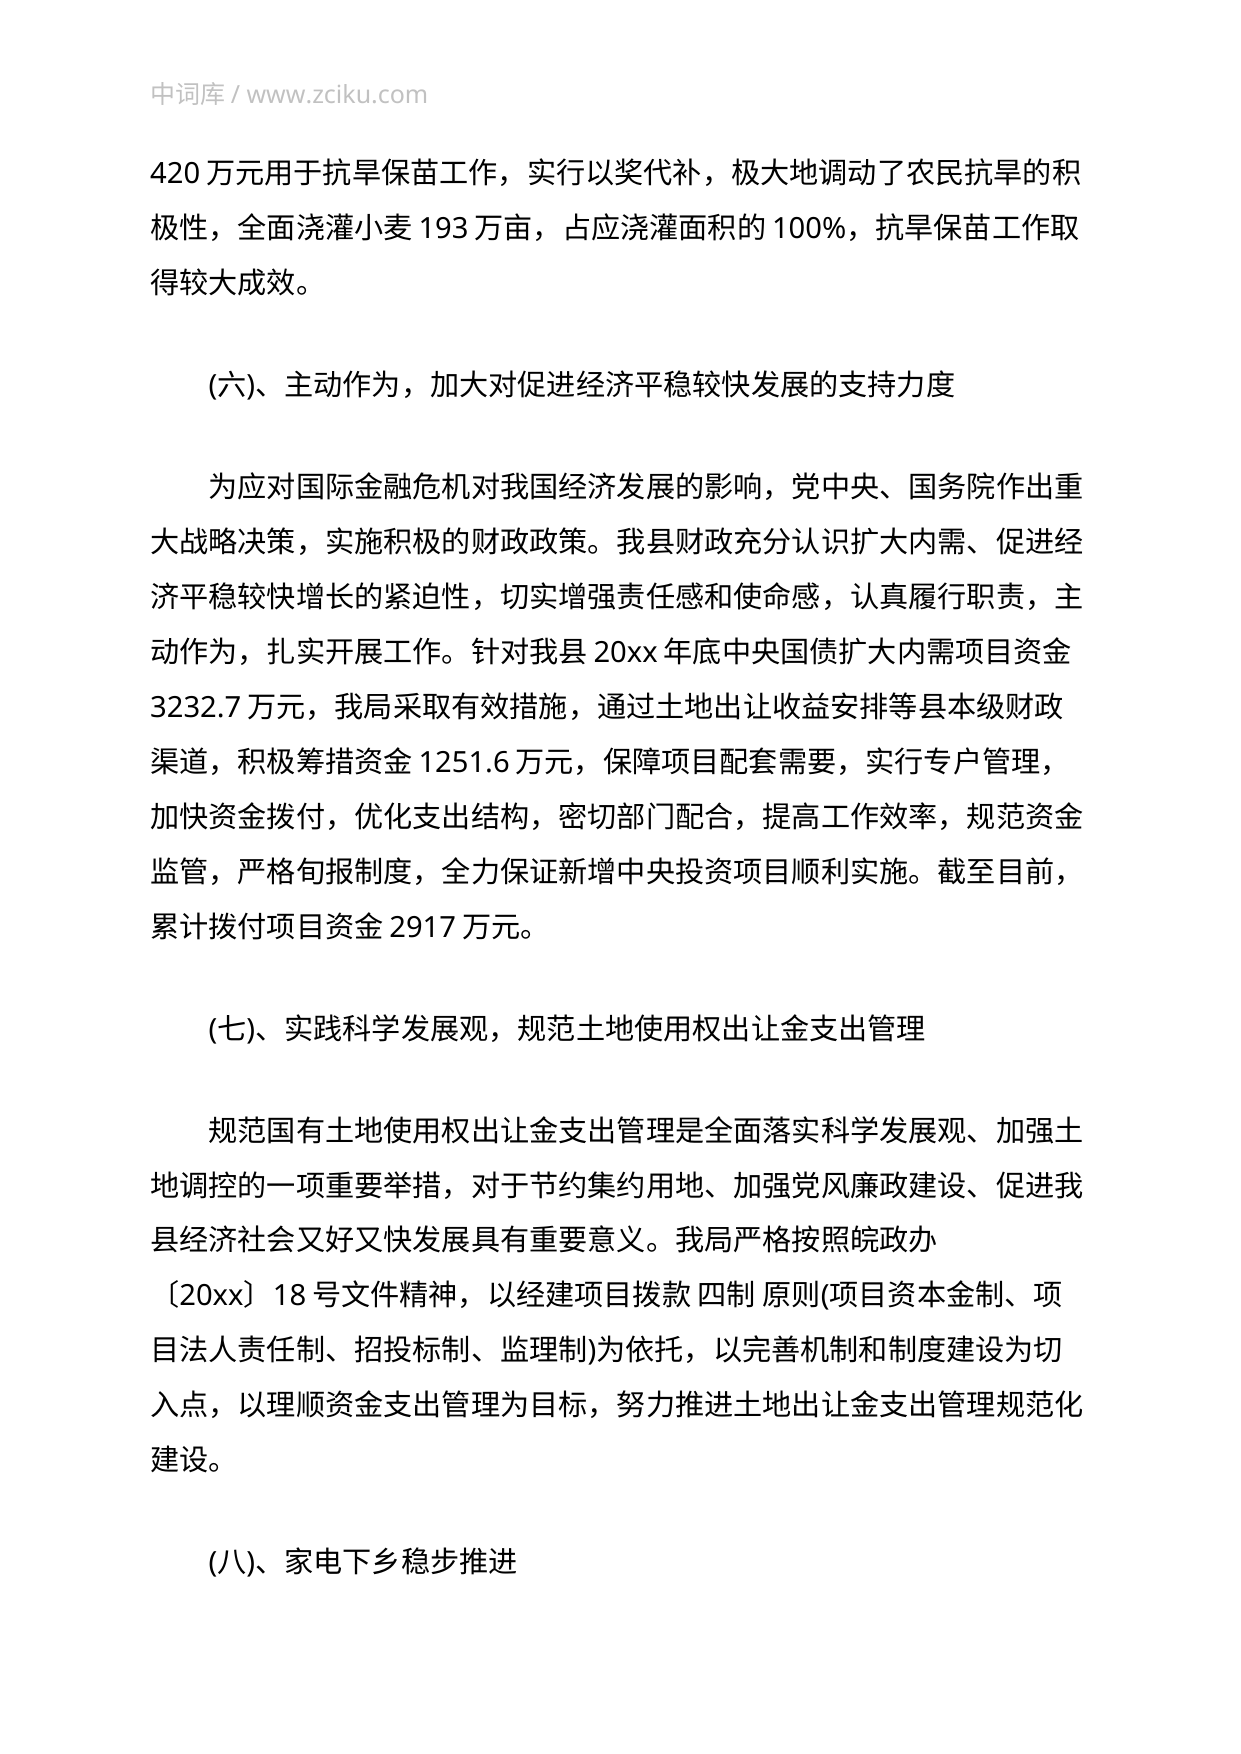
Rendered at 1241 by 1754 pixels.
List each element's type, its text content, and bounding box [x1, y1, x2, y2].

text (七)、实践科学发展观，规范土地使用权出让金支出管理 [150, 1005, 1090, 1048]
text 为应对国际金融危机对我国经济发展的影响，党中央、国务院作出重大战略决策，实施积极的财政政策。我县财政充分认识扩大内需、促进经济平稳较快增长的紧迫性，切实增强责任感和使命感，认真履行职责，主动作为，扎实开展工作。针对我县20xx年底中央国债扩大内需项目资金3232.7万元，我局采取有效措施，通过土地出让收益安排等县本级财政渠道，积极筹措资金1251.6万元，保障项目配套需要，实行专户管理，加快资金拨付，优化支出结构，密切部门配合，提高工作效率，规范资金监管，严格旬报制度，全力保证新增中央投资项目顺利实施。截至目前，累计拨付项目资金2917万元。 [150, 464, 1090, 946]
text 规范国有土地使用权出让金支出管理是全面落实科学发展观、加强土地调控的一项重要举措，对于节约集约用地、加强党风廉政建设、促进我县经济社会又好又快发展具有重要意义。我局严格按照皖政办〔20xx〕18号文件精神，以经建项目拨款 四制 原则(项目资本金制、项目法人责任制、招投标制、监理制)为依托，以完善机制和制度建设为切入点，以理顺资金支出管理为目标，努力推进土地出让金支出管理规范化建设。 [150, 1107, 1090, 1479]
text (六)、主动作为，加大对促进经济平稳较快发展的支持力度 [150, 362, 1090, 404]
text (八)、家电下乡稳步推进 [150, 1538, 1090, 1581]
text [150, 150, 1090, 302]
